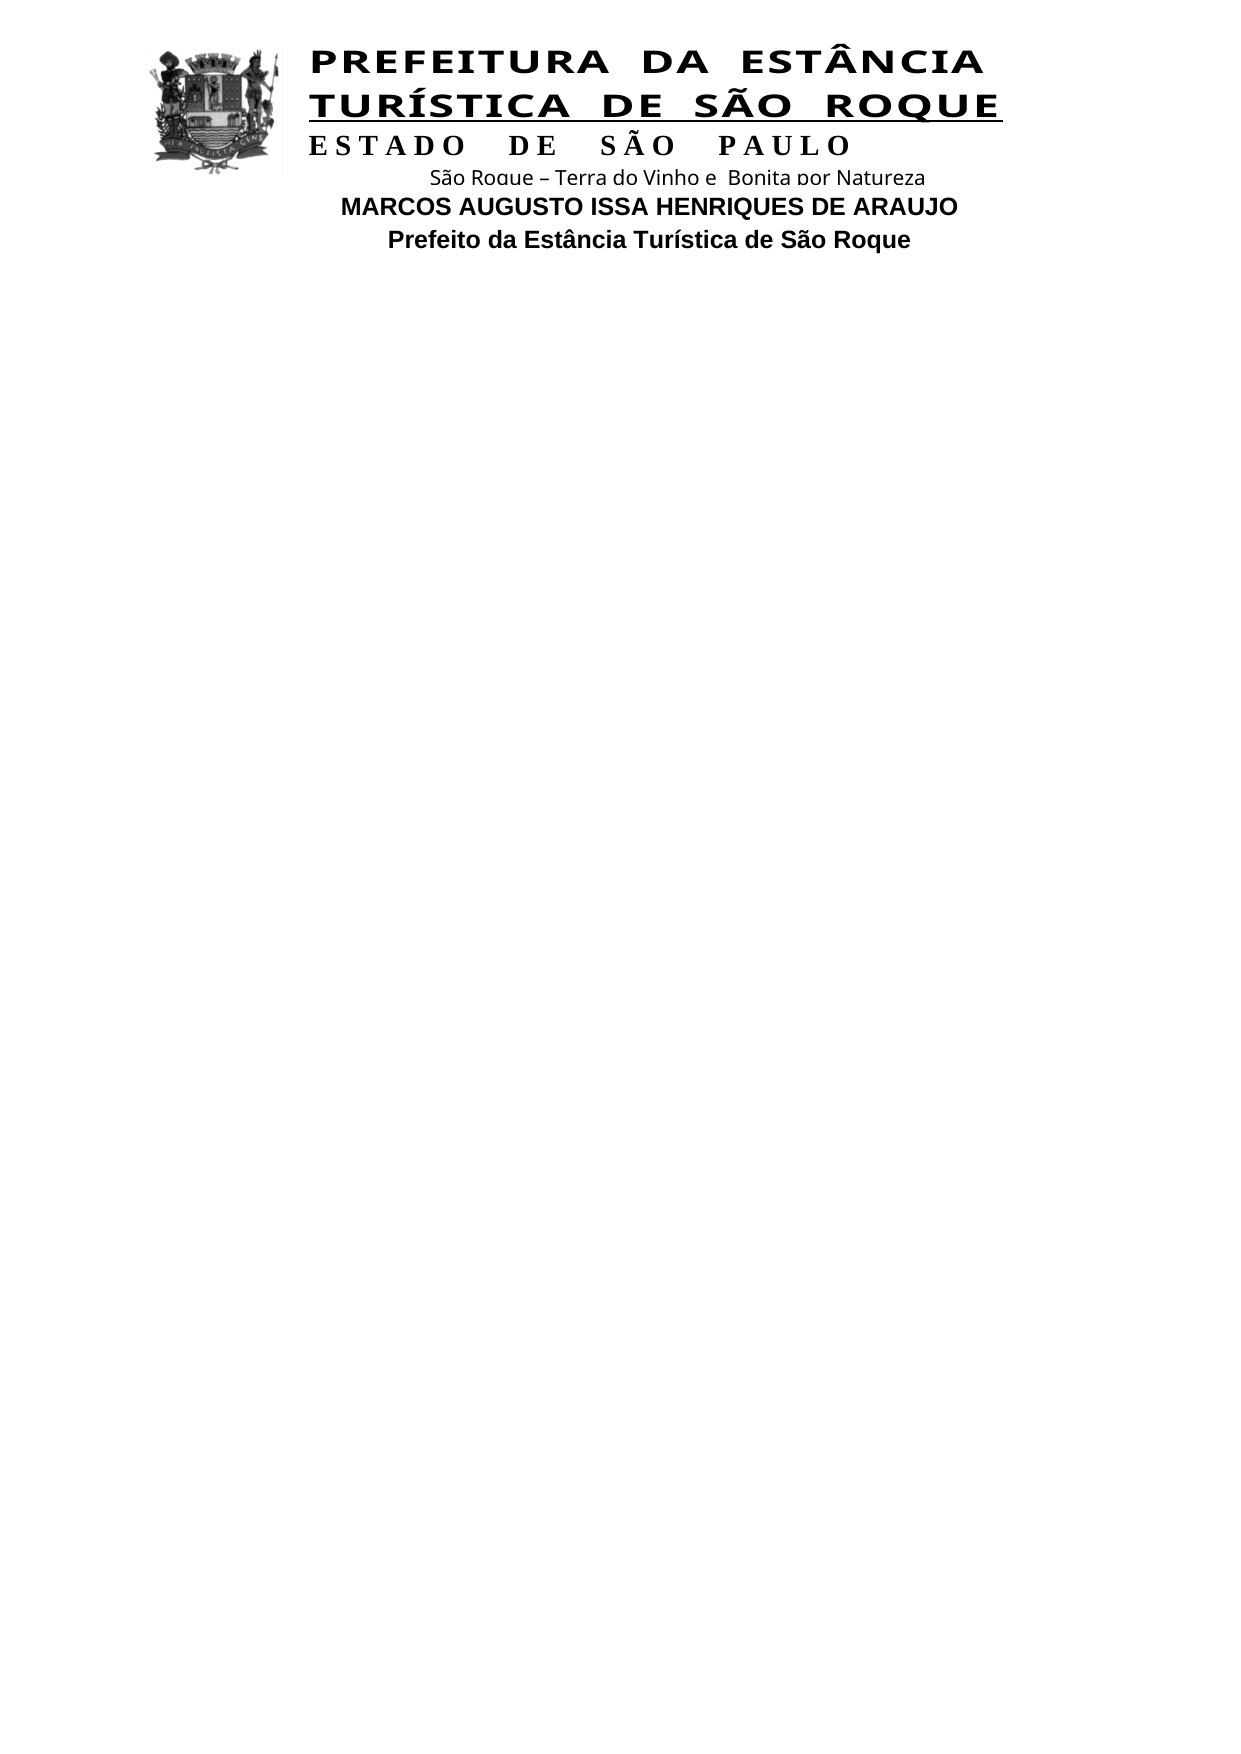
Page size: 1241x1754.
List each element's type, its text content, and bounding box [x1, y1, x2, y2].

picture [147, 48, 283, 179]
text MARCOS AUGUSTO ISSA HENRIQUES DE ARAUJO [177, 192, 1122, 221]
text Prefeito da Estância Turística de São Roque [177, 225, 1122, 254]
